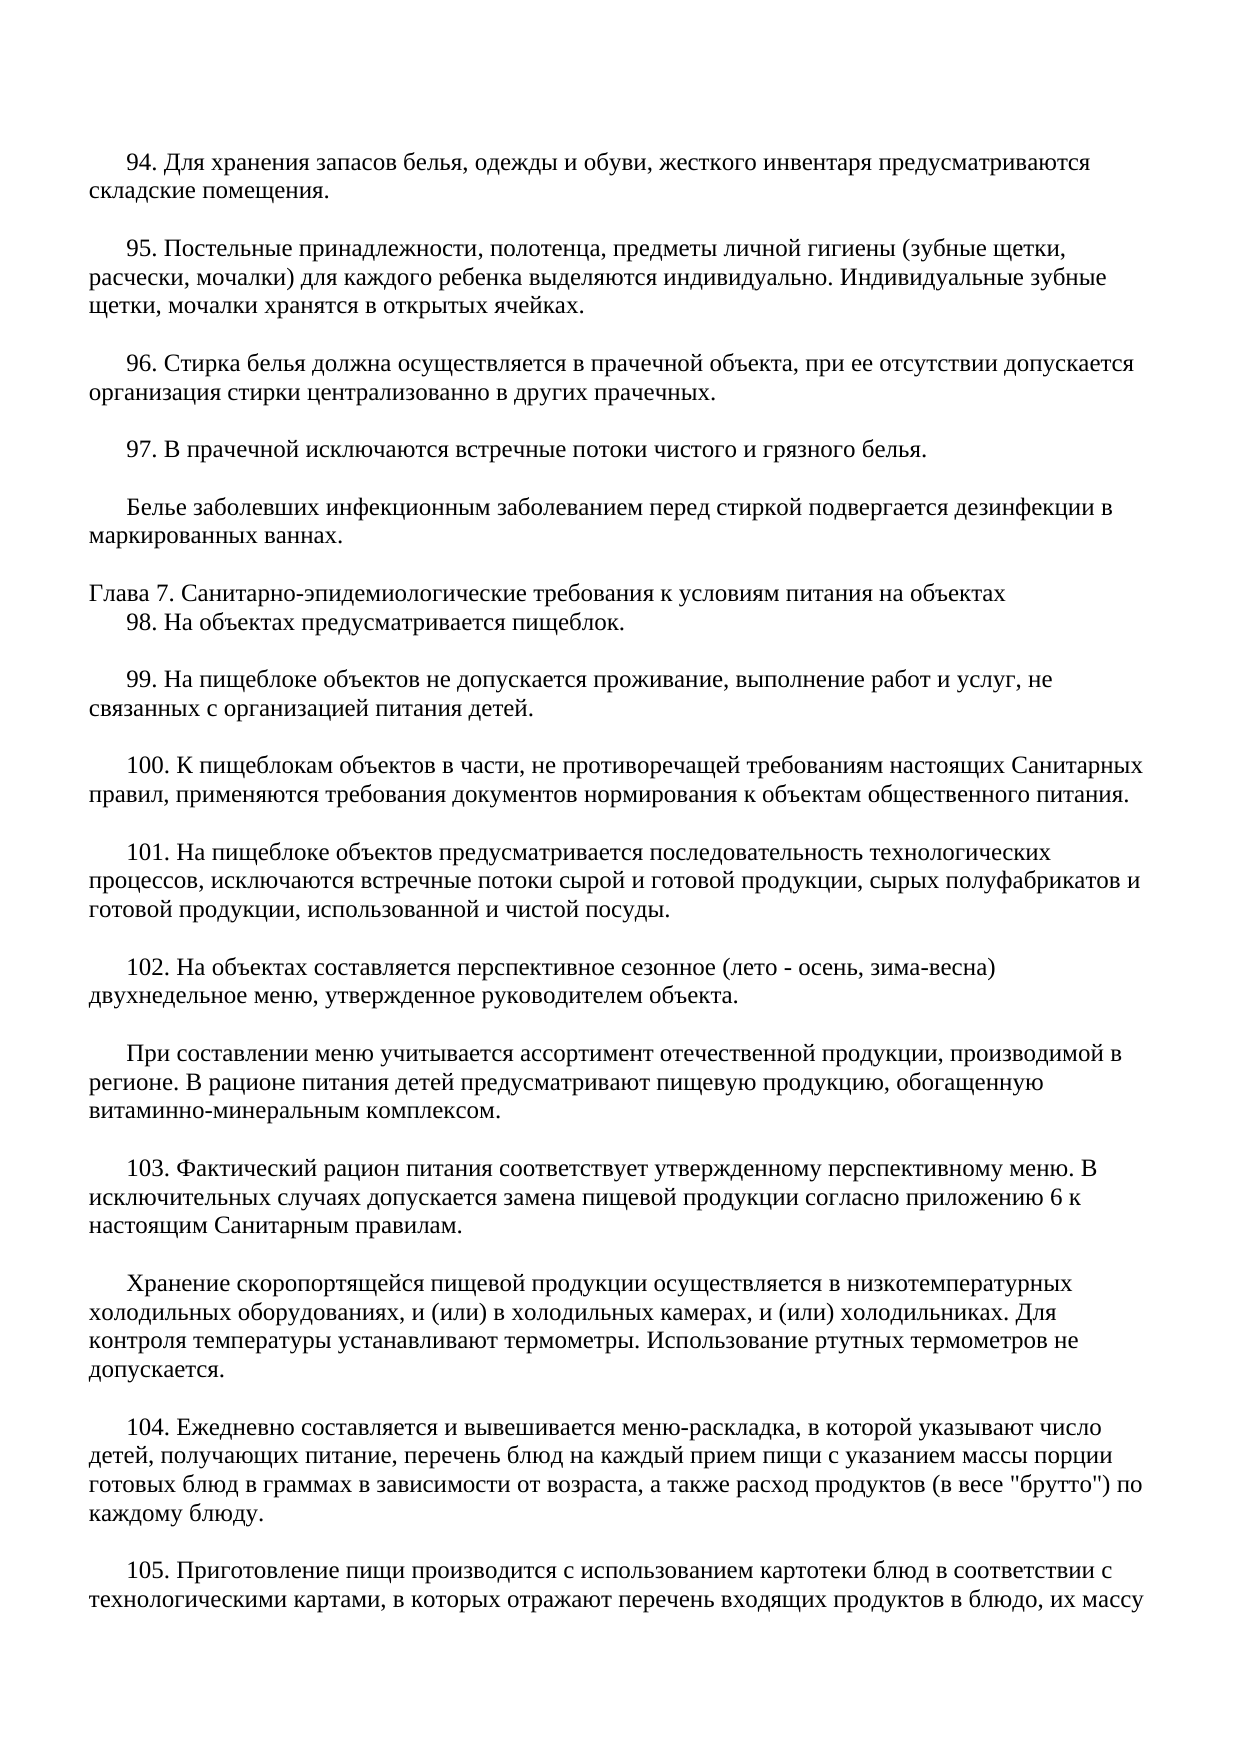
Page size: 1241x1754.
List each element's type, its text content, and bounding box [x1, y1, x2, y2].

text 101. На пищеблоке объектов предусматривается последовательность технологических процессов, исключаются встречные потоки сырой и готовой продукции, сырых полуфабрикатов и готовой продукции, использованной и чистой посуды. [89, 837, 1152, 923]
text Глава 7. Санитарно-эпидемиологические требования к условиям питания на объектах [89, 578, 1152, 607]
text 97. В прачечной исключаются встречные потоки чистого и грязного белья. [89, 434, 1152, 463]
text 99. На пищеблоке объектов не допускается проживание, выполнение работ и услуг, не связанных с организацией питания детей. [89, 664, 1152, 722]
text 98. На объектах предусматривается пищеблок. [89, 607, 1152, 636]
text 96. Стирка белья должна осуществляется в прачечной объекта, при ее отсутствии допускается организация стирки централизованно в других прачечных. [89, 348, 1152, 406]
text 104. Ежедневно составляется и вывешивается меню-раскладка, в которой указывают число детей, получающих питание, перечень блюд на каждый прием пищи с указанием массы порции готовых блюд в граммах в зависимости от возраста, а также расход продуктов (в весе "брутто") по каждому блюду. [89, 1412, 1152, 1527]
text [89, 1556, 1152, 1613]
text 102. На объектах составляется перспективное сезонное (лето - осень, зима-весна) двухнедельное меню, утвержденное руководителем объекта. [89, 952, 1152, 1009]
text Белье заболевших инфекционным заболеванием перед стиркой подвергается дезинфекции в маркированных ваннах. [89, 492, 1152, 549]
text Хранение скоропортящейся пищевой продукции осуществляется в низкотемпературных холодильных оборудованиях, и (или) в холодильных камерах, и (или) холодильниках. Для контроля температуры устанавливают термометры. Использование ртутных термометров не допускается. [89, 1268, 1152, 1383]
text 94. Для хранения запасов белья, одежды и обуви, жесткого инвентаря предусматриваются складские помещения. [89, 147, 1152, 204]
text 103. Фактический рацион питания соответствует утвержденному перспективному меню. В исключительных случаях допускается замена пищевой продукции согласно приложению 6 к настоящим Санитарным правилам. [89, 1153, 1152, 1239]
text При составлении меню учитывается ассортимент отечественной продукции, производимой в регионе. В рационе питания детей предусматривают пищевую продукцию, обогащенную витаминно-минеральным комплексом. [89, 1038, 1152, 1124]
text 100. К пищеблокам объектов в части, не противоречащей требованиям настоящих Санитарных правил, применяются требования документов нормирования к объектам общественного питания. [89, 751, 1152, 808]
text 95. Постельные принадлежности, полотенца, предметы личной гигиены (зубные щетки, расчески, мочалки) для каждого ребенка выделяются индивидуально. Индивидуальные зубные щетки, мочалки хранятся в открытых ячейках. [89, 233, 1152, 319]
